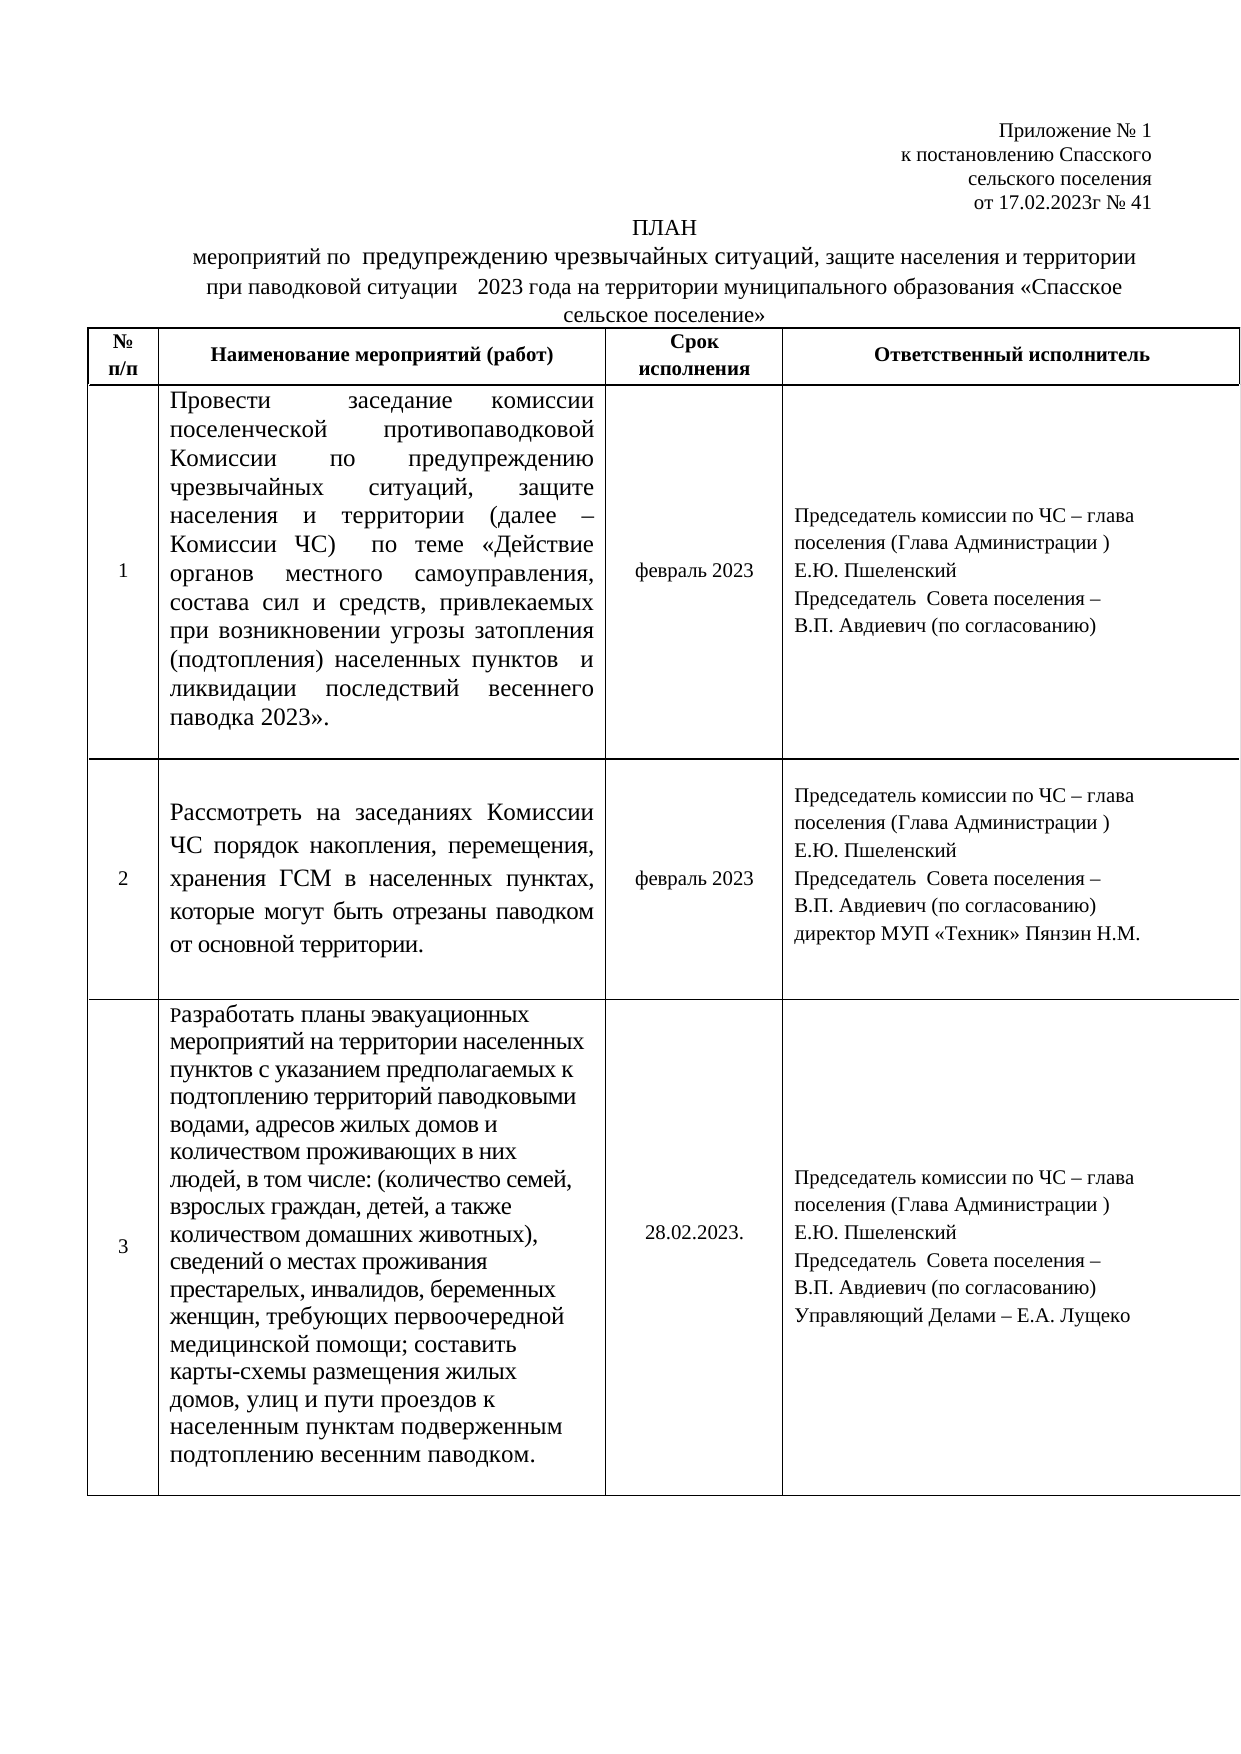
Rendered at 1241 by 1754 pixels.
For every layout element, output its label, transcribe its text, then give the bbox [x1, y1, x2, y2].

table_cell февраль 2023 [606, 760, 782, 999]
table_header Наименование мероприятий (работ) [159, 329, 605, 384]
table_header № п/п [89, 329, 158, 384]
text от 17.02.2023г № 41 [177, 190, 1152, 214]
table_cell февраль 2023 [606, 386, 782, 758]
text сельского поселения [177, 166, 1152, 190]
table_header Ответственный исполнитель [783, 329, 1239, 384]
table_cell Провести заседание комиссии поселенческой противопаводковой Комиссии по предупреждению чрезвычайных ситуаций, защите населения и территории (далее – Комиссии ЧС) по теме «Действие органов местного самоуправления, состава сил и средств, привлекаемых при возникновении угрозы затопления (подтопления) населенных пунктов и ликвидации последствий весеннего паводка 2023». [159, 386, 605, 758]
text мероприятий по предупреждению чрезвычайных ситуаций, защите населения и территории при паводковой ситуации 2023 года на территории муниципального образования «Спасское сельское поселение» [177, 241, 1152, 327]
table_cell Разработать планы эвакуационных мероприятий на территории населенных пунктов с указанием предполагаемых к подтоплению территорий паводковыми водами, адресов жилых домов и количеством проживающих в них людей, в том числе: (количество семей, взрослых граждан, детей, а также количеством домашних животных), сведений о местах проживания престарелых, инвалидов, беременных женщин, требующих первоочередной медицинской помощи; составить карты-схемы размещения жилых домов, улиц и пути проездов к населенным пунктам подверженным подтоплению весенним паводком. [159, 1000, 605, 1495]
table_cell Председатель комиссии по ЧС – глава поселения (Глава Администрации ) Е.Ю. Пшеленский Председатель Совета поселения – В.П. Авдиевич (по согласованию) [783, 384, 1240, 758]
table_cell 1 [88, 386, 158, 758]
table_header Срок исполнения [606, 329, 782, 384]
text Приложение № 1 [177, 118, 1152, 142]
text к постановлению Спасского [177, 142, 1152, 166]
text ПЛАН [177, 214, 1152, 241]
table_cell 28.02.2023. [606, 1000, 782, 1495]
table_cell Председатель комиссии по ЧС – глава поселения (Глава Администрации ) Е.Ю. Пшеленский Председатель Совета поселения – В.П. Авдиевич (по согласованию) директор МУП «Техник» Пянзин Н.М. [783, 758, 1240, 999]
table_cell 3 [88, 1000, 158, 1495]
table_cell Председатель комиссии по ЧС – глава поселения (Глава Администрации ) Е.Ю. Пшеленский Председатель Совета поселения – В.П. Авдиевич (по согласованию) Управляющий Делами – Е.А. Лущеко [783, 999, 1240, 1495]
table_cell 2 [88, 760, 158, 999]
table_cell Рассмотреть на заседаниях Комиссии ЧС порядок накопления, перемещения, хранения ГСМ в населенных пунктах, которые могут быть отрезаны паводком от основной территории. [159, 760, 605, 999]
